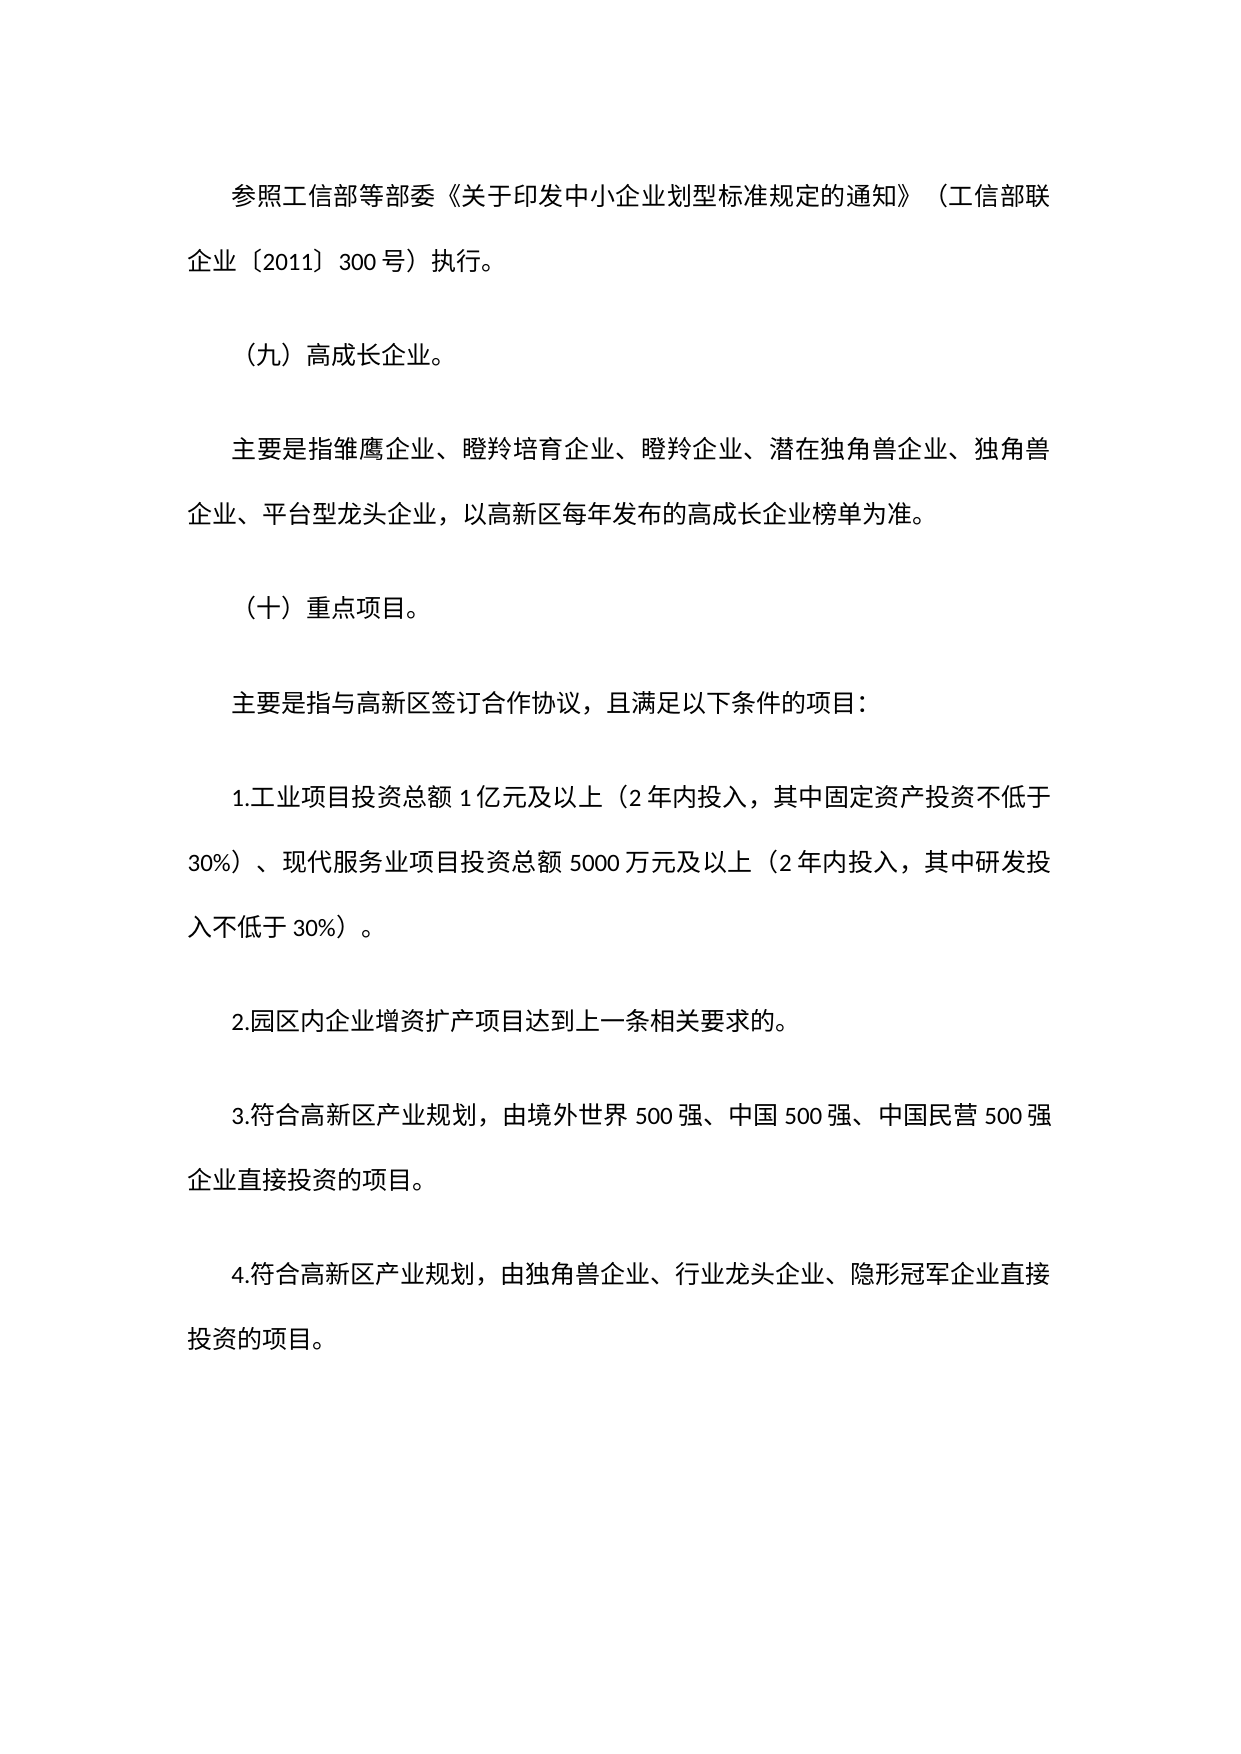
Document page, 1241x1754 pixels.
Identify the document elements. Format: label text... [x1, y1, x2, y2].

text 3.符合高新区产业规划，由境外世界500强、中国500强、中国民营500强企业直接投资的项目。 [187, 1081, 1053, 1211]
text （九）高成长企业。 [187, 321, 1053, 386]
text 2.园区内企业增资扩产项目达到上一条相关要求的。 [187, 987, 1053, 1052]
text 4.符合高新区产业规划，由独角兽企业、行业龙头企业、隐形冠军企业直接投资的项目。 [187, 1240, 1053, 1370]
text 1.工业项目投资总额1亿元及以上（2年内投入，其中固定资产投资不低于30%）、现代服务业项目投资总额5000万元及以上（2年内投入，其中研发投入不低于30%）。 [187, 763, 1053, 958]
text 主要是指雏鹰企业、瞪羚培育企业、瞪羚企业、潜在独角兽企业、独角兽企业、平台型龙头企业，以高新区每年发布的高成长企业榜单为准。 [187, 415, 1053, 545]
text 参照工信部等部委《关于印发中小企业划型标准规定的通知》（工信部联企业〔2011〕300号）执行。 [187, 162, 1053, 292]
text 主要是指与高新区签订合作协议，且满足以下条件的项目： [187, 669, 1053, 734]
text （十）重点项目。 [187, 574, 1053, 639]
